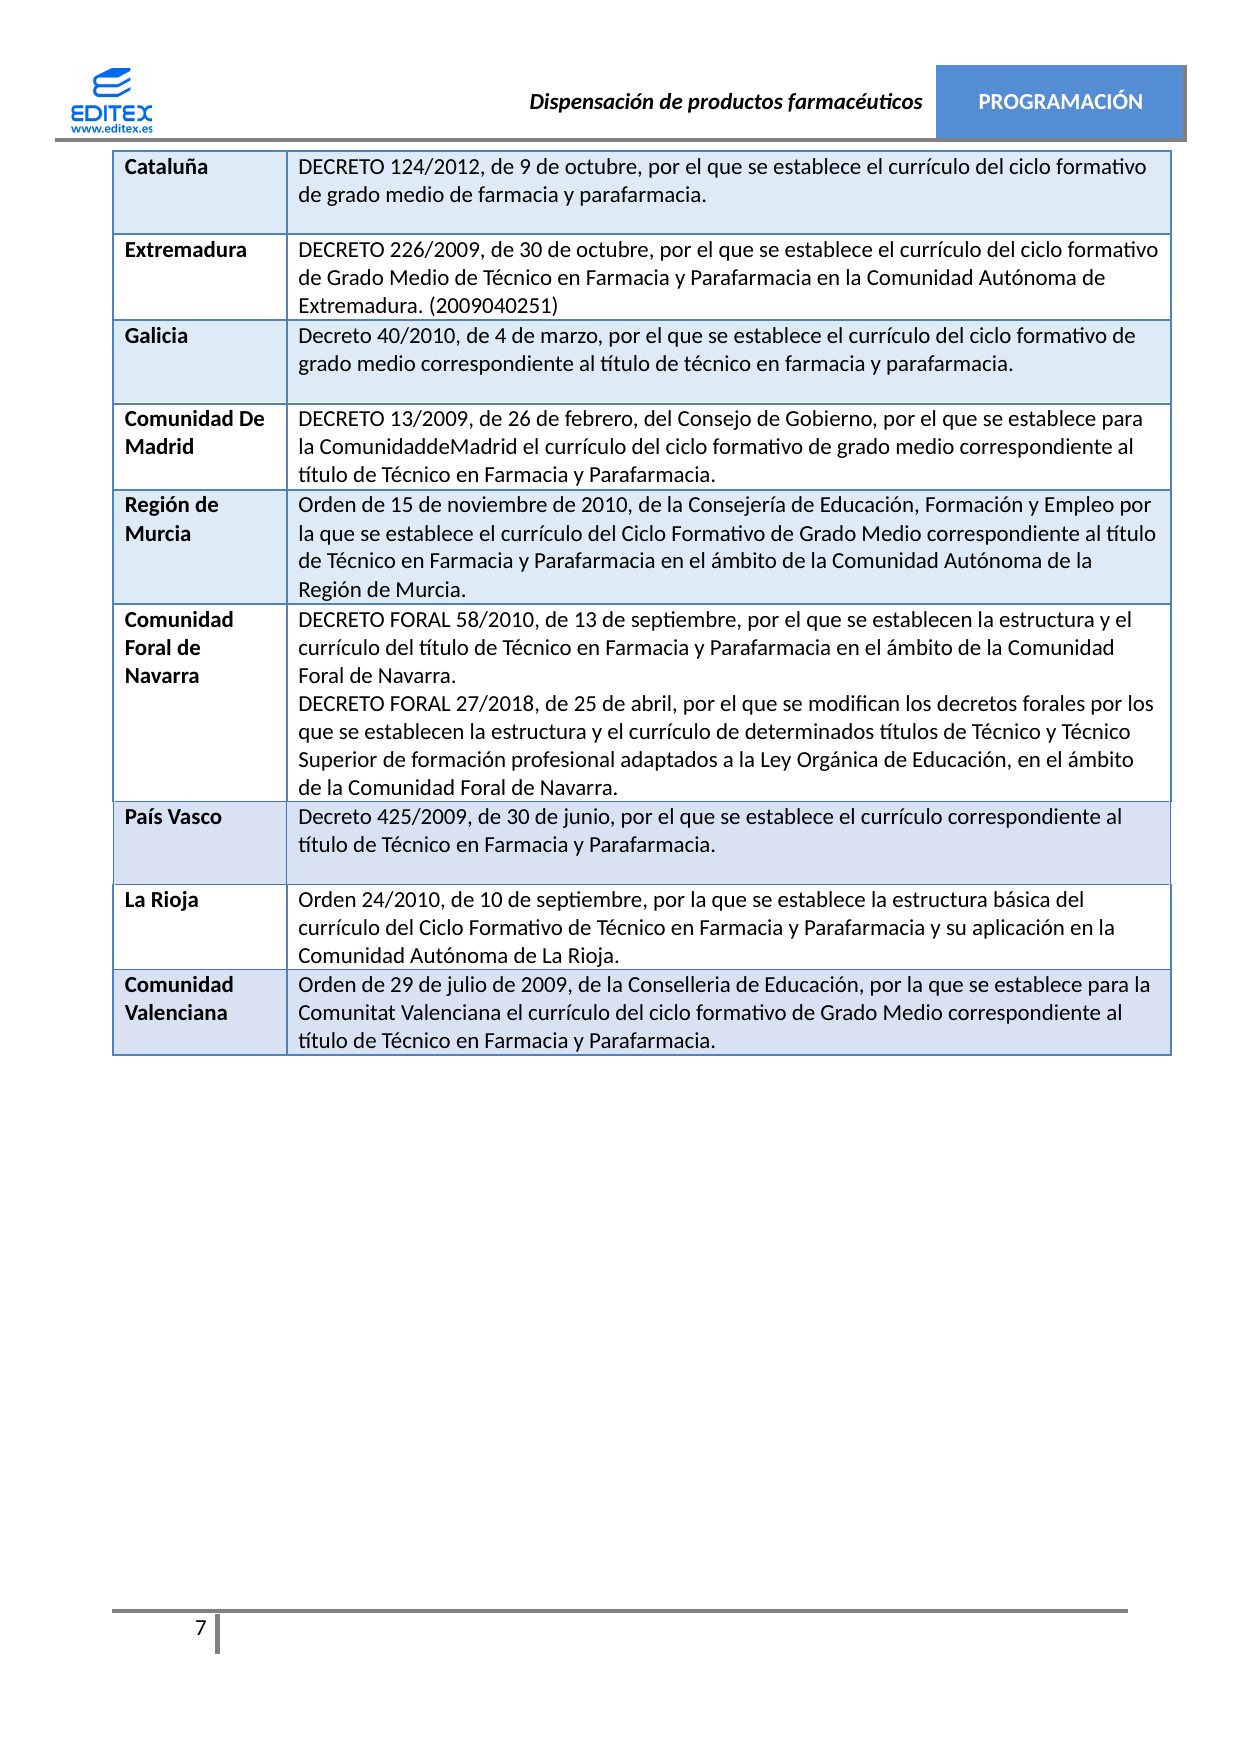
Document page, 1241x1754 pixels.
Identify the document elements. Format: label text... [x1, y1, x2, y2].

table_cell Cataluña [114, 152, 286, 233]
table_cell Decreto 40/2010, de 4 de marzo, por el que se establece el currículo del ciclo formativo de grado medio correspondiente al título de técnico en farmacia y parafarmacia. [288, 321, 1170, 402]
picture [71, 68, 153, 135]
table_cell DECRETO 13/2009, de 26 de febrero, del Consejo de Gobierno, por el que se establece para la ComunidaddeMadrid el currículo del ciclo formativo de grado medio correspondiente al título de Técnico en Farmacia y Parafarmacia. [288, 405, 1170, 488]
table_cell Comunidad Foral de Navarra [114, 605, 286, 801]
table_cell País Vasco [114, 802, 286, 884]
table_cell Decreto 425/2009, de 30 de junio, por el que se establece el currículo correspondiente al título de Técnico en Farmacia y Parafarmacia. [287, 801, 1170, 884]
table_cell Orden de 15 de noviembre de 2010, de la Consejería de Educación, Formación y Empleo por la que se establece el currículo del Ciclo Formativo de Grado Medio correspondiente al título de Técnico en Farmacia y Parafarmacia en el ámbito de la Comunidad Autónoma de la Región de Murcia. [288, 491, 1170, 603]
table_cell Comunidad De Madrid [114, 405, 286, 488]
table_cell Orden de 29 de julio de 2009, de la Conselleria de Educación, por la que se establece para la Comunitat Valenciana el currículo del ciclo formativo de Grado Medio correspondiente al título de Técnico en Farmacia y Parafarmacia. [288, 970, 1170, 1054]
table_cell Orden 24/2010, de 10 de septiembre, por la que se establece la estructura básica del currículo del Ciclo Formativo de Técnico en Farmacia y Parafarmacia y su aplicación en la Comunidad Autónoma de La Rioja. [288, 884, 1170, 969]
table_cell DECRETO 124/2012, de 9 de octubre, por el que se establece el currículo del ciclo formativo de grado medio de farmacia y parafarmacia. [288, 152, 1170, 233]
table_cell Región de Murcia [114, 491, 286, 603]
table_cell La Rioja [114, 885, 286, 969]
table_cell DECRETO FORAL 58/2010, de 13 de septiembre, por el que se establecen la estructura y el currículo del título de Técnico en Farmacia y Parafarmacia en el ámbito de la Comunidad Foral de Navarra. DECRETO FORAL 27/2018, de 25 de abril, por el que se modifican los decretos forales por los que se establecen la estructura y el currículo de determinados títulos de Técnico y Técnico Superior de formación profesional adaptados a la Ley Orgánica de Educación, en el ámbito de la Comunidad Foral de Navarra. [288, 605, 1170, 801]
table_cell DECRETO 226/2009, de 30 de octubre, por el que se establece el currículo del ciclo formativo de Grado Medio de Técnico en Farmacia y Parafarmacia en la Comunidad Autónoma de Extremadura. (2009040251) [288, 235, 1170, 319]
table_cell Galicia [114, 321, 286, 402]
table_cell Extremadura [114, 235, 286, 319]
table_cell Comunidad Valenciana [114, 970, 286, 1054]
